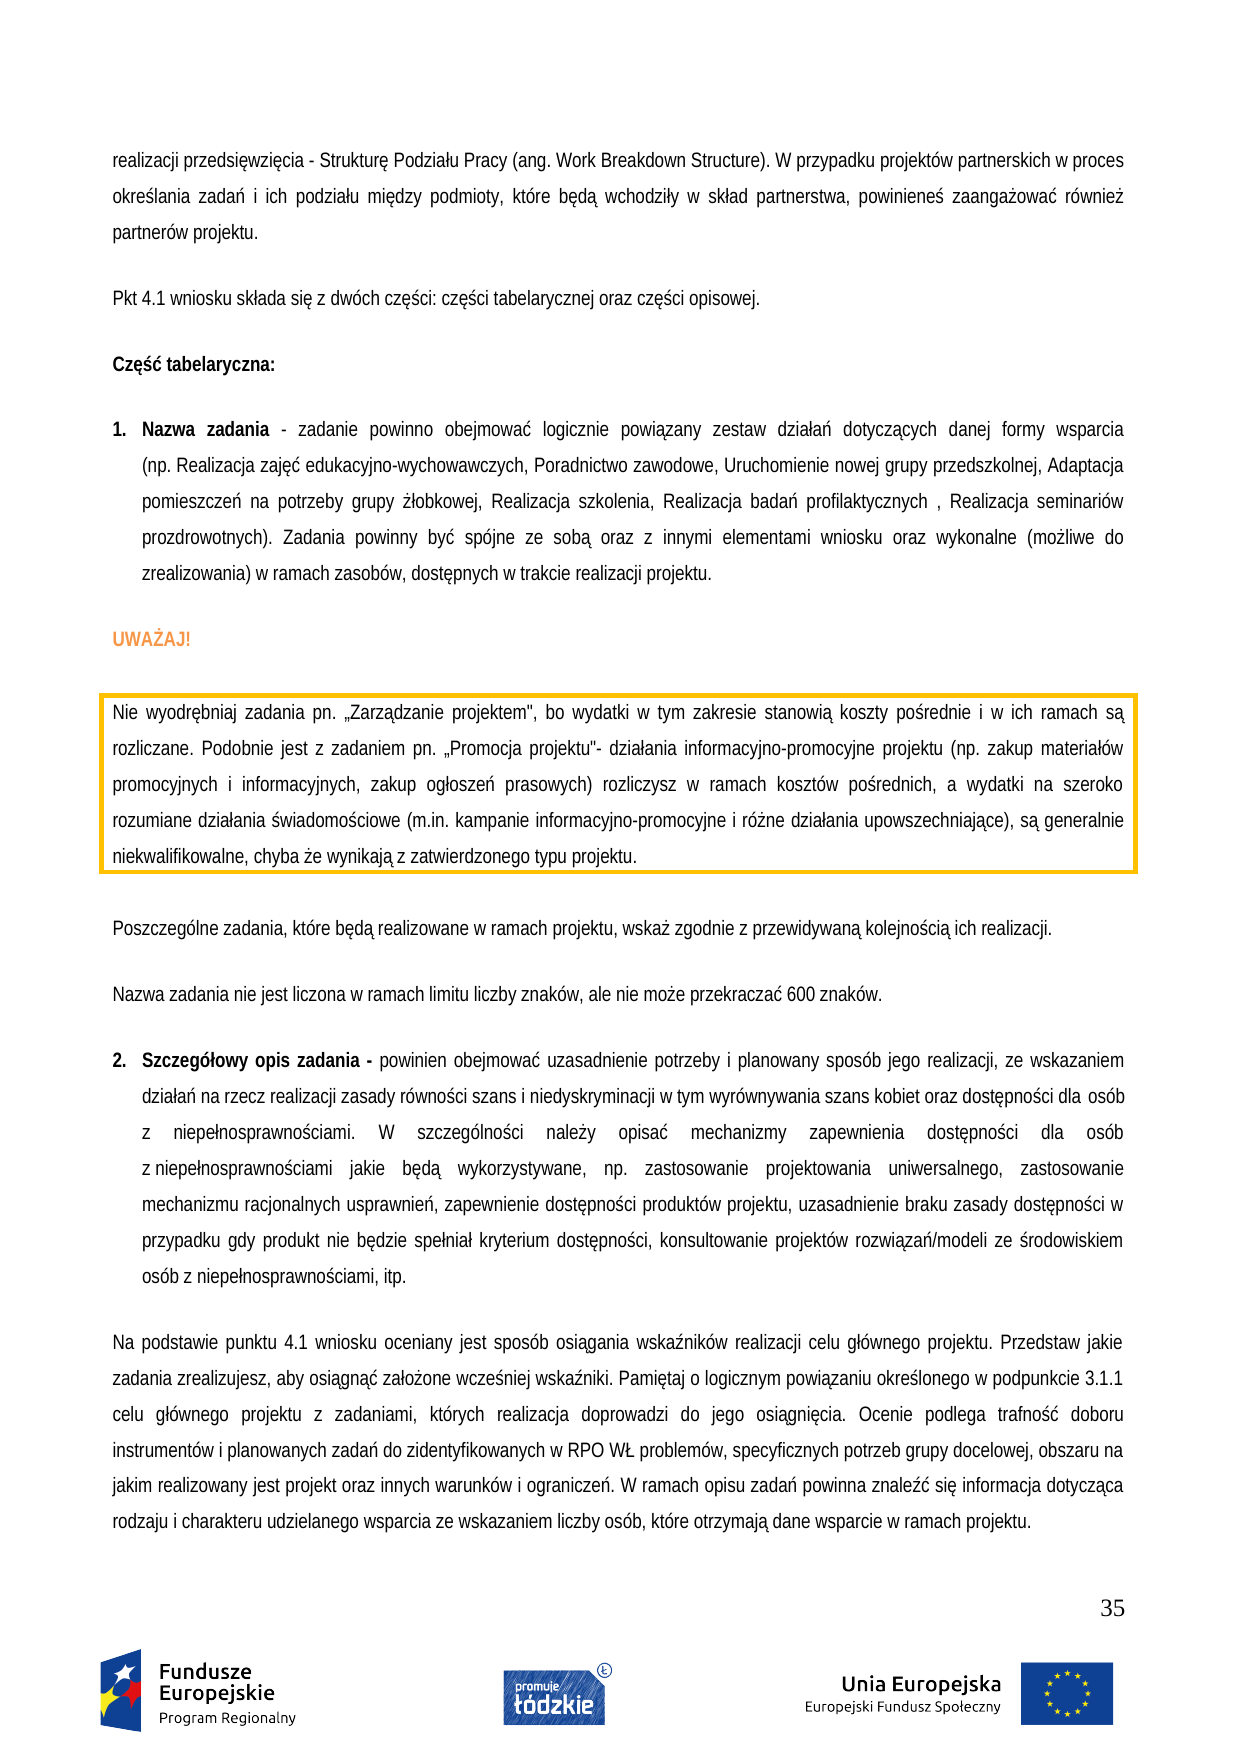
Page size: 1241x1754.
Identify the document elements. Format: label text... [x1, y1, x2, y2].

text Poszczególne zadania, które będą realizowane w ramach projektu, wskaż zgodnie z przewidywaną kolejnością ich realizacji. [112, 916, 1125, 940]
list Nazwa zadania - zadanie powinno obejmować logicznie powiązany zestaw działań dotyczących danej formy wsparcia (np. Realizacja zajęć edukacyjno-wychowawczych, Poradnictwo zawodowe, Uruchomienie nowej grupy przedszkolnej, Adaptacja pomieszczeń na potrzeby grupy żłobkowej, Realizacja szkolenia, Realizacja badań profilaktycznych , Realizacja seminariów prozdrowotnych). Zadania powinny być spójne ze sobą oraz z innymi elementami wniosku oraz wykonalne (możliwe do zrealizowania) w ramach zasobów, dostępnych w trakcie realizacji projektu. [112, 417, 1125, 585]
text Nazwa zadania nie jest liczona w ramach limitu liczby znaków, ale nie może przekraczać 600 znaków. [112, 982, 1125, 1006]
text Część tabelaryczna: [112, 351, 1125, 375]
picture [100, 1649, 1114, 1732]
text Na podstawie punktu 4.1 wniosku oceniany jest sposób osiągania wskaźników realizacji celu głównego projektu. Przedstaw jakie zadania zrealizujesz, aby osiągnąć założone wcześniej wskaźniki. Pamiętaj o logicznym powiązaniu określonego w podpunkcie 3.1.1 celu głównego projektu z zadaniami, których realizacja doprowadzi do jego osiągnięcia. Ocenie podlega trafność doboru instrumentów i planowanych zadań do zidentyfikowanych w RPO WŁ problemów, specyficznych potrzeb grupy docelowej, obszaru na jakim realizowany jest projekt oraz innych warunków i ograniczeń. W ramach opisu zadań powinna znaleźć się informacja dotycząca rodzaju i charakteru udzielanego wsparcia ze wskazaniem liczby osób, które otrzymają dane wsparcie w ramach projektu. [112, 1330, 1125, 1533]
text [112, 148, 1125, 243]
text UWAŻAJ! [112, 627, 1125, 651]
text Pkt 4.1 wniosku składa się z dwóch części: części tabelarycznej oraz części opisowej. [112, 286, 1125, 309]
list Szczegółowy opis zadania - powinien obejmować uzasadnienie potrzeby i planowany sposób jego realizacji, ze wskazaniem działań na rzecz realizacji zasady równości szans i niedyskryminacji w tym wyrównywania szans kobiet oraz dostępności dla osób z niepełnosprawnościami. W szczególności należy opisać mechanizmy zapewnienia dostępności dla osób z niepełnosprawnościami jakie będą wykorzystywane, np. zastosowanie projektowania uniwersalnego, zastosowanie mechanizmu racjonalnych usprawnień, zapewnienie dostępności produktów projektu, uzasadnienie braku zasady dostępności w przypadku gdy produkt nie będzie spełniał kryterium dostępności, konsultowanie projektów rozwiązań/modeli ze środowiskiem osób z niepełnosprawnościami, itp. [112, 1048, 1125, 1288]
text Nie wyodrębniaj zadania pn. „Zarządzanie projektem", bo wydatki w tym zakresie stanowią koszty pośrednie i w ich ramach są rozliczane. Podobnie jest z zadaniem pn. „Promocja projektu"- działania informacyjno-promocyjne projektu (np. zakup materiałów promocyjnych i informacyjnych, zakup ogłoszeń prasowych) rozliczysz w ramach kosztów pośrednich, a wydatki na szeroko rozumiane działania świadomościowe (m.in. kampanie informacyjno-promocyjne i różne działania upowszechniające), są generalnie niekwalifikowalne, chyba że wynikają z zatwierdzonego typu projektu. [104, 698, 1133, 870]
